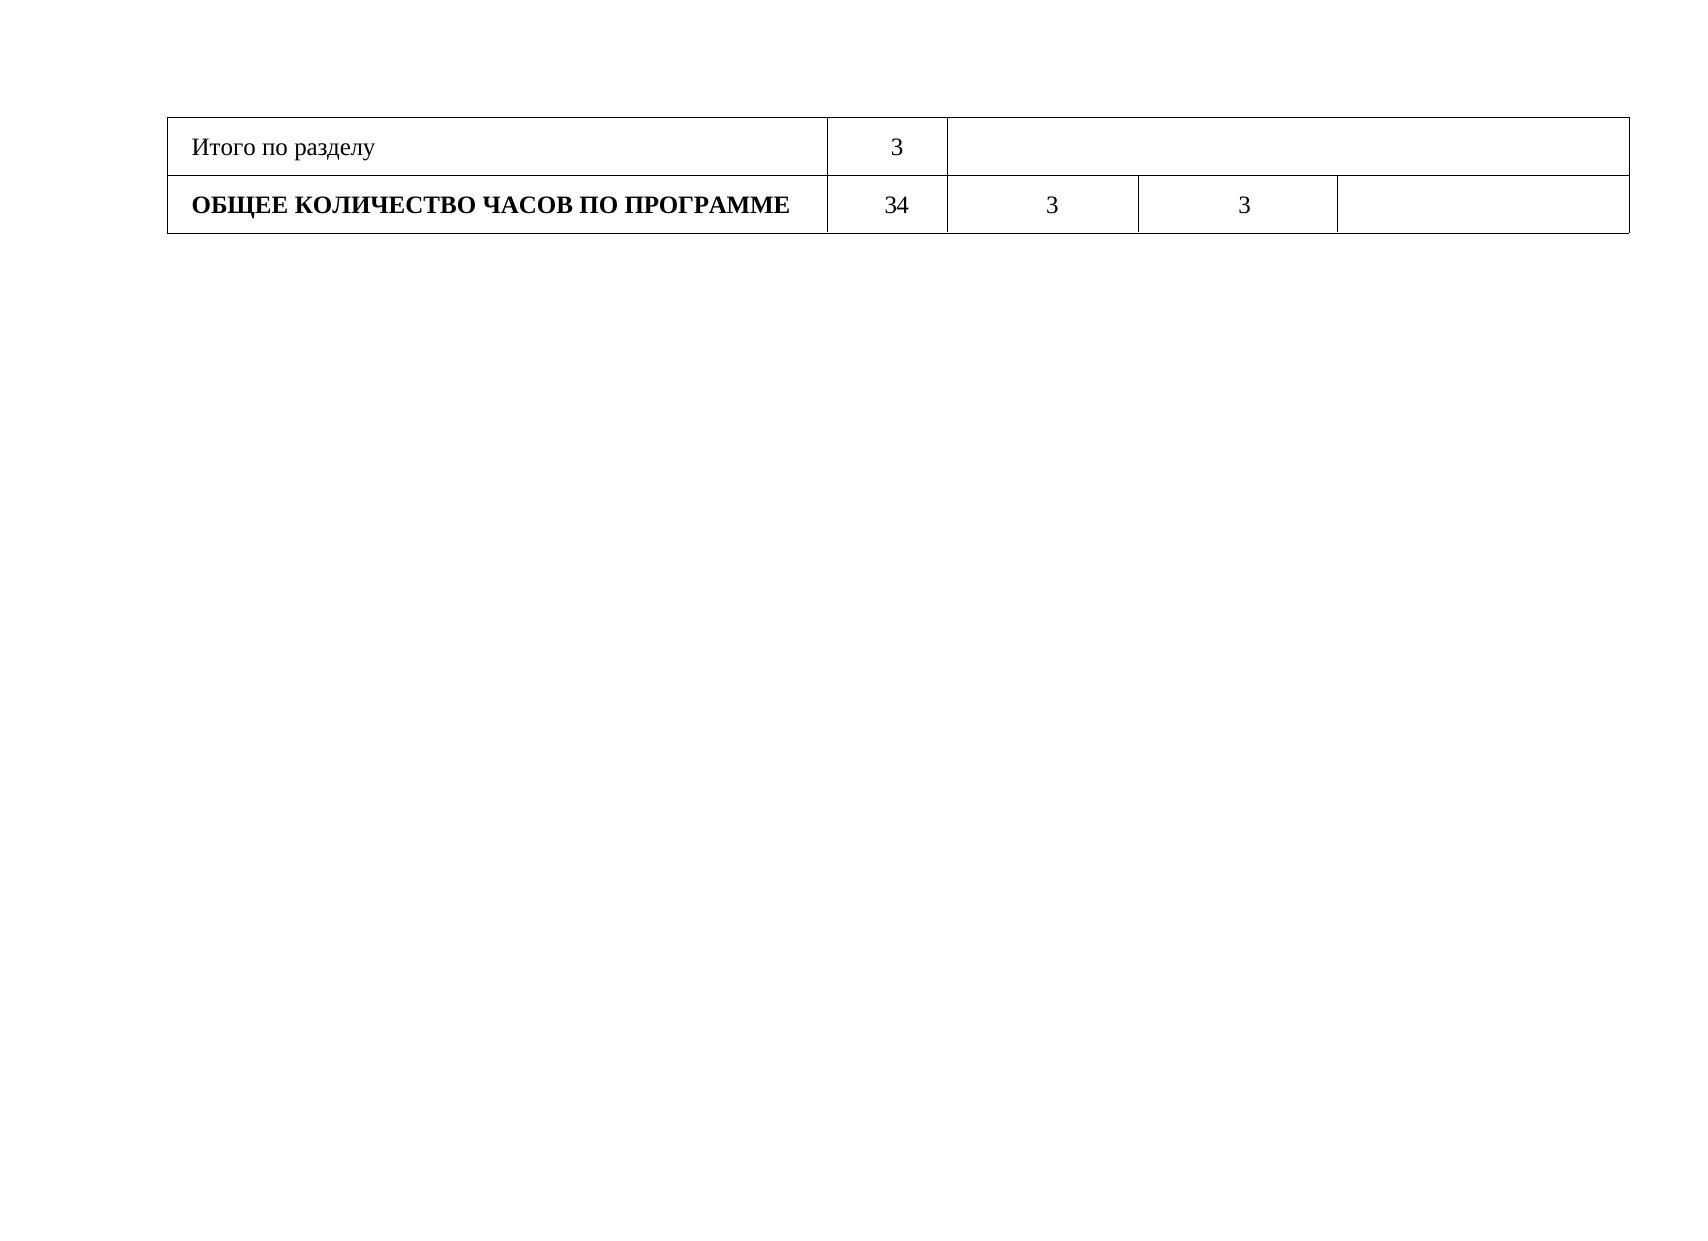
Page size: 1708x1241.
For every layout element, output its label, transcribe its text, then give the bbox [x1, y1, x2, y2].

table_cell 3 [1139, 176, 1337, 232]
table_cell ОБЩЕЕ КОЛИЧЕСТВО ЧАСОВ ПО ПРОГРАММЕ [168, 176, 827, 232]
table_cell [1338, 176, 1629, 232]
table_cell 3 [948, 176, 1138, 232]
table_header 3 [828, 118, 947, 175]
table_header Итого по разделу [168, 118, 827, 175]
table_header [948, 118, 1629, 175]
table_cell 34 [828, 176, 947, 232]
